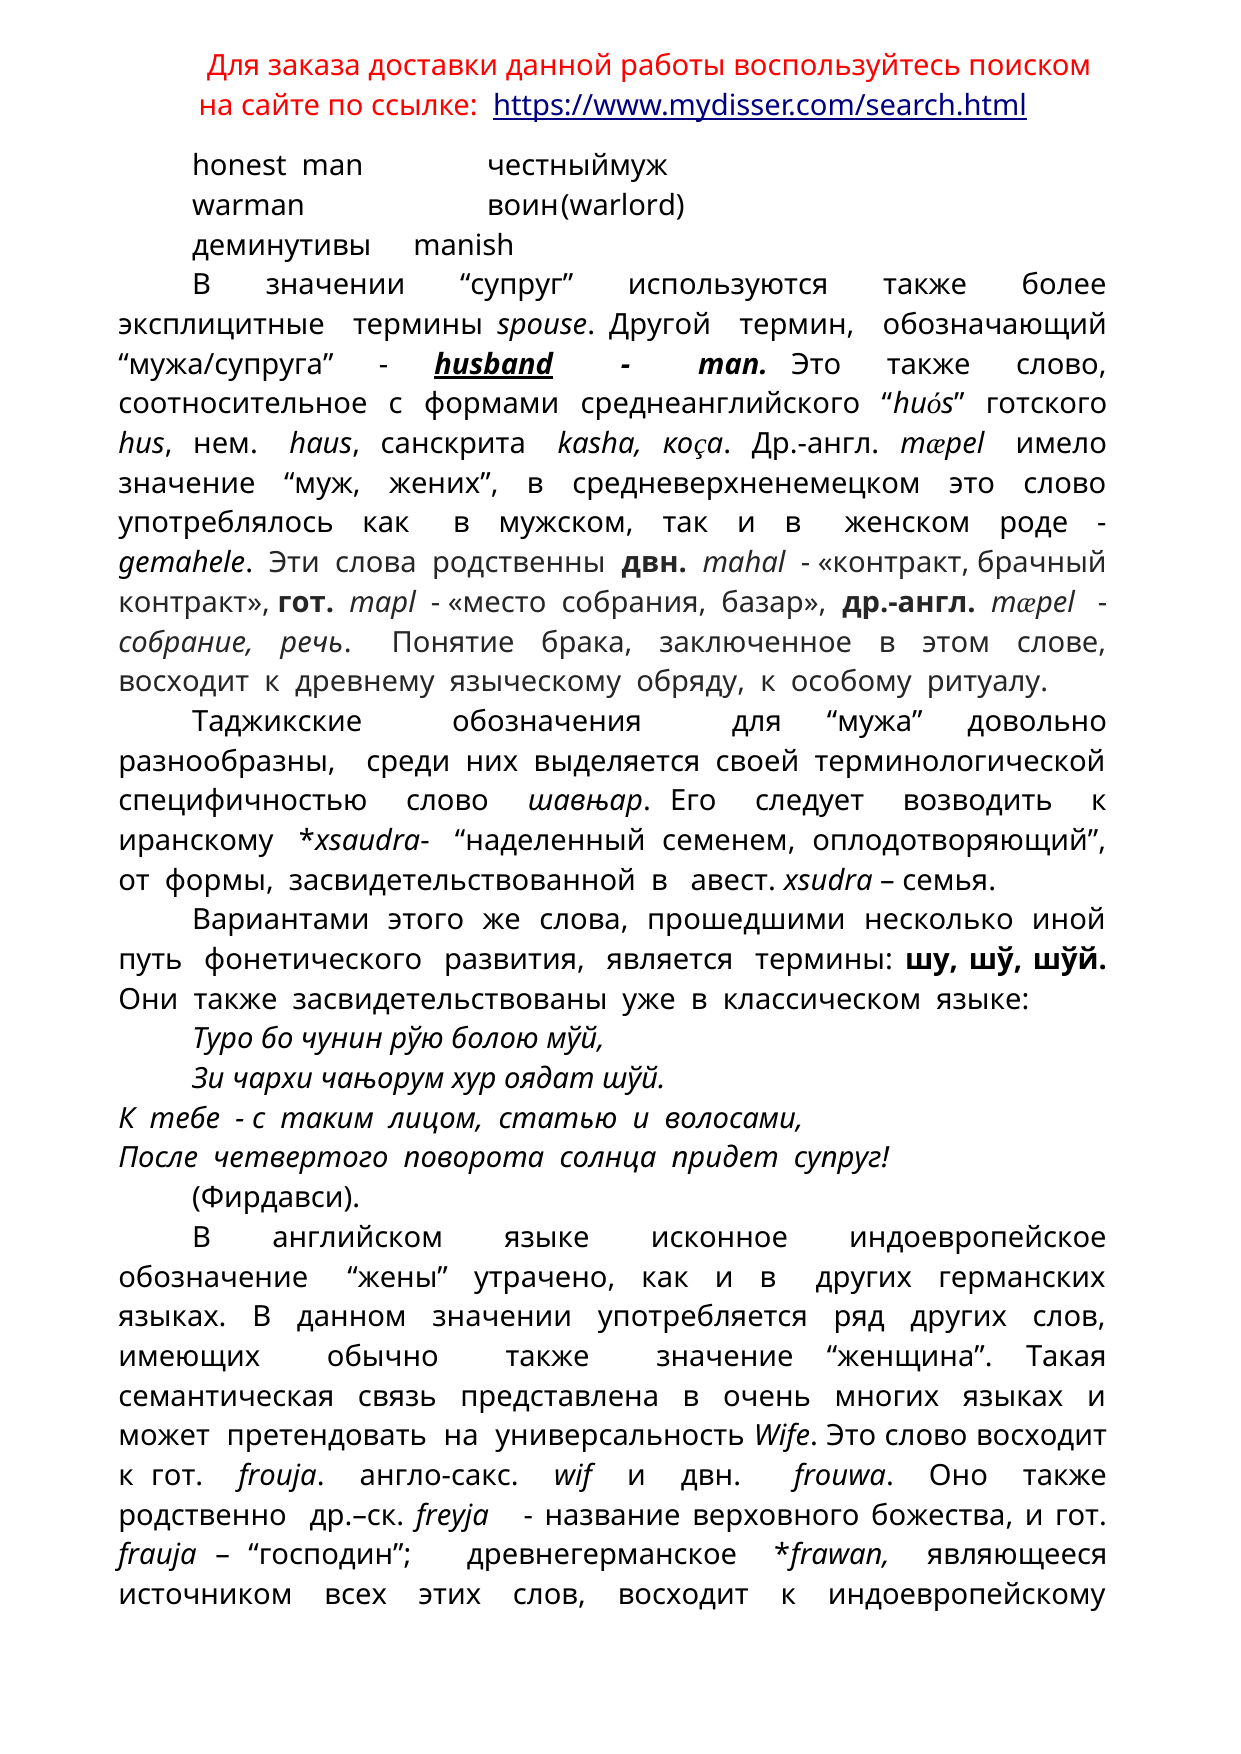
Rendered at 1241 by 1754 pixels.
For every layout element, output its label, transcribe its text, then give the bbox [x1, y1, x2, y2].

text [118, 1216, 1107, 1613]
text warman воин (warlord) [118, 184, 1107, 224]
text Вариантами этого же слова, прошедшими несколько иной путь фонетического развития, является термины: шу, шў, шўй. Они также засвидетельствованы уже в классическом языке: [118, 899, 1107, 1018]
text Туро бо чунин рўю болою мўй, [118, 1018, 1107, 1057]
text honest man честныймуж [118, 144, 1107, 184]
text К тебе - с таким лицом, статью и волосами, [118, 1097, 1107, 1137]
text Зи чархи чањорум хур оядат шўй. [118, 1057, 1107, 1097]
text В значении “супруг” используются также более эксплицитные термины spouse. Другой термин, обозначающий “мужа/супруга” - husband - man. Это также слово, соотносительное с формами среднеанглийского “huόs” готского hus, нем. haus, санскрита kasha, коçа. Др.-англ. mæpel имело значение “муж, жених”, в средневерхненемецком это слово употреблялось как в мужском, так и в женском роде - gemahele. Эти слова родственны двн. mahal - «контракт, брачный контракт», гот. mapl - «место собрания, базар», др.-англ. mæpel - собрание, речь. Понятие брака, заключенное в этом слове, восходит к древнему языческому обряду, к особому ритуалу. [118, 264, 1107, 700]
text Таджикские обозначения для “мужа” довольно разнообразны, среди них выделяется своей терминологической специфичностью слово шавњар. Его следует возводить к иранскому *xsaudra- “наделенный семенем, оплодотворяющий”, от формы, засвидетельствованной в авест. xsudra – семья. [118, 700, 1107, 899]
text деминутивы manish [118, 224, 1107, 264]
text После четвертого поворота солнца придет супруг! (Фирдавси). [118, 1137, 1107, 1216]
